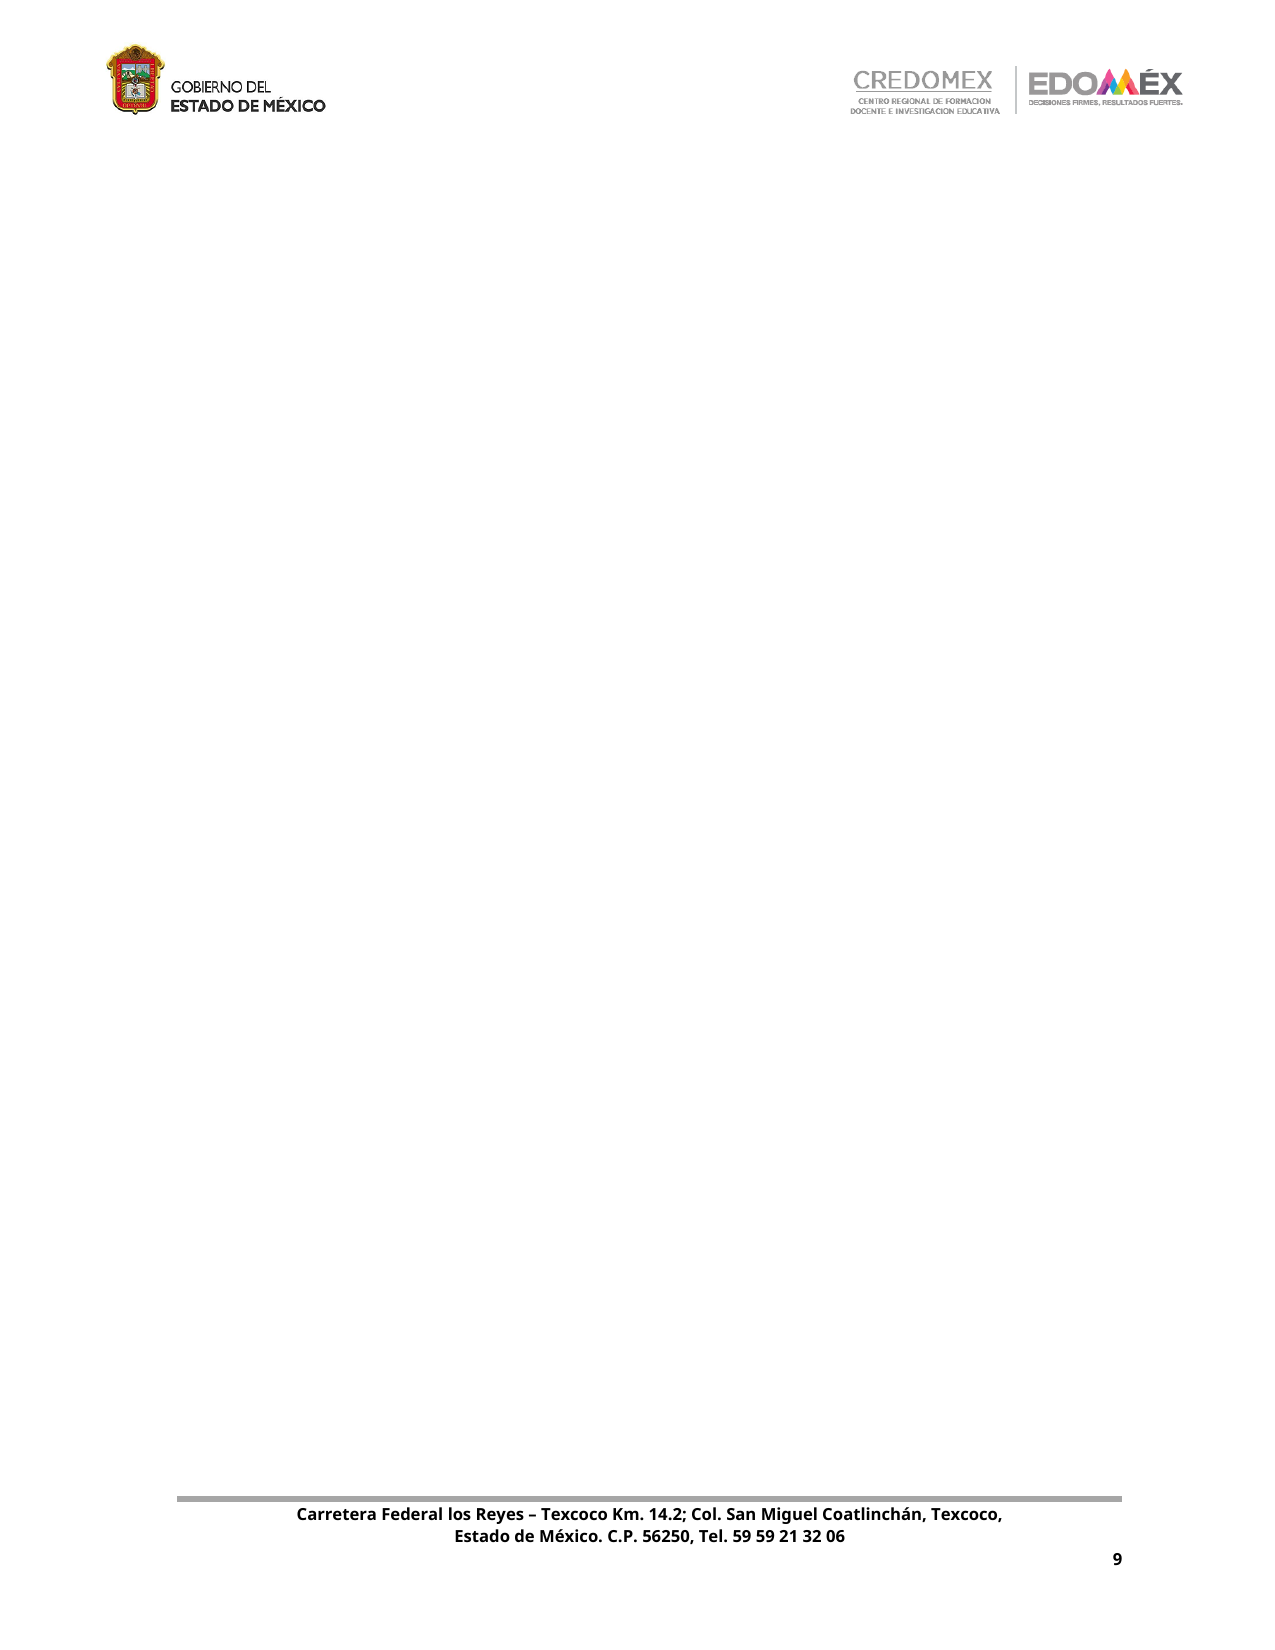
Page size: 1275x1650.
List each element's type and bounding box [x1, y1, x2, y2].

picture [103, 42, 1185, 133]
